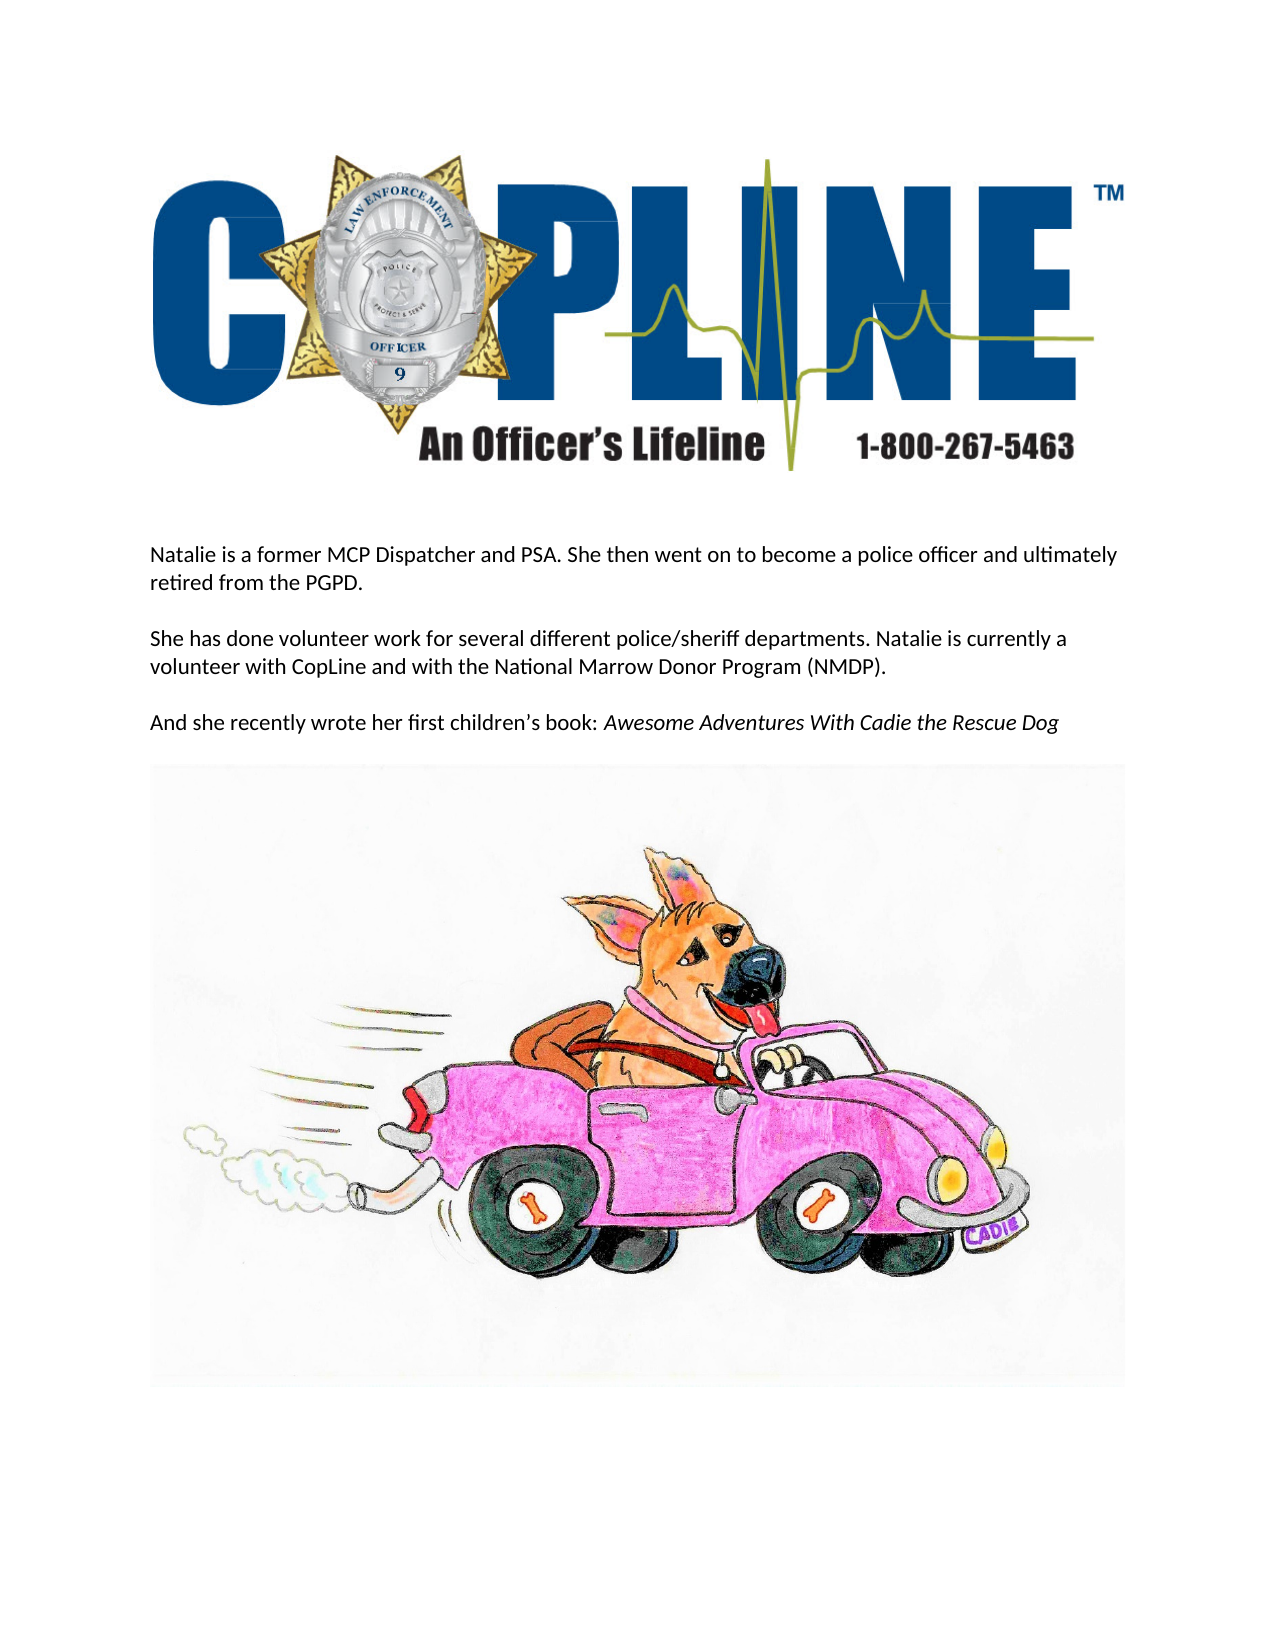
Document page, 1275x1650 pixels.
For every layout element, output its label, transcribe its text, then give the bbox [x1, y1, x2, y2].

text Natalie is a former MCP Dispatcher and PSA. She then went on to become a police officer and ultimately retired from the PGPD. [150, 540, 1125, 596]
picture [150, 150, 1125, 475]
picture [150, 764, 1125, 1387]
text She has done volunteer work for several different police/sheriff departments. Natalie is currently a volunteer with CopLine and with the National Marrow Donor Program (NMDP). [150, 624, 1125, 680]
text And she recently wrote her first children’s book: Awesome Adventures With Cadie the Rescue Dog [150, 708, 1125, 736]
